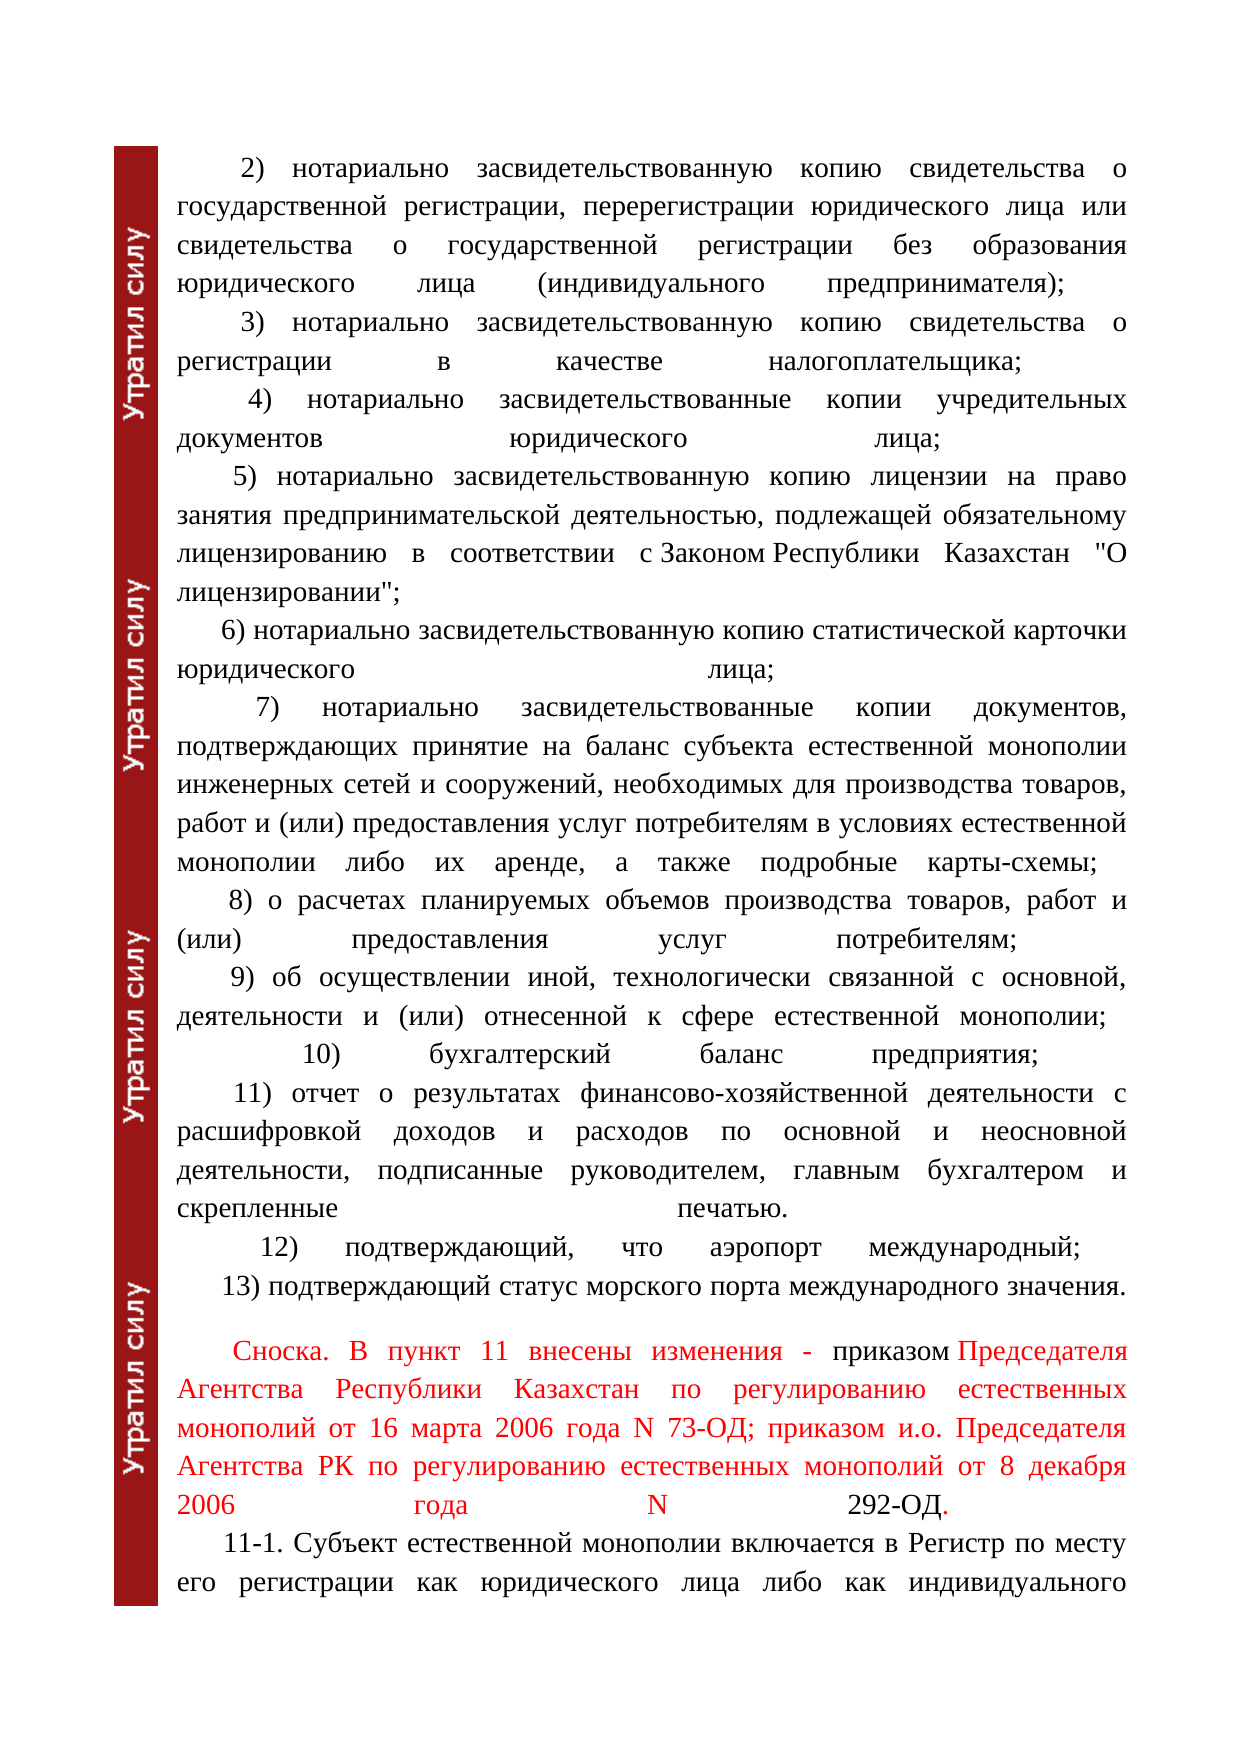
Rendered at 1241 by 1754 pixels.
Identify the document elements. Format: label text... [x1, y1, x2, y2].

picture [114, 146, 158, 150]
picture [114, 1597, 158, 1606]
